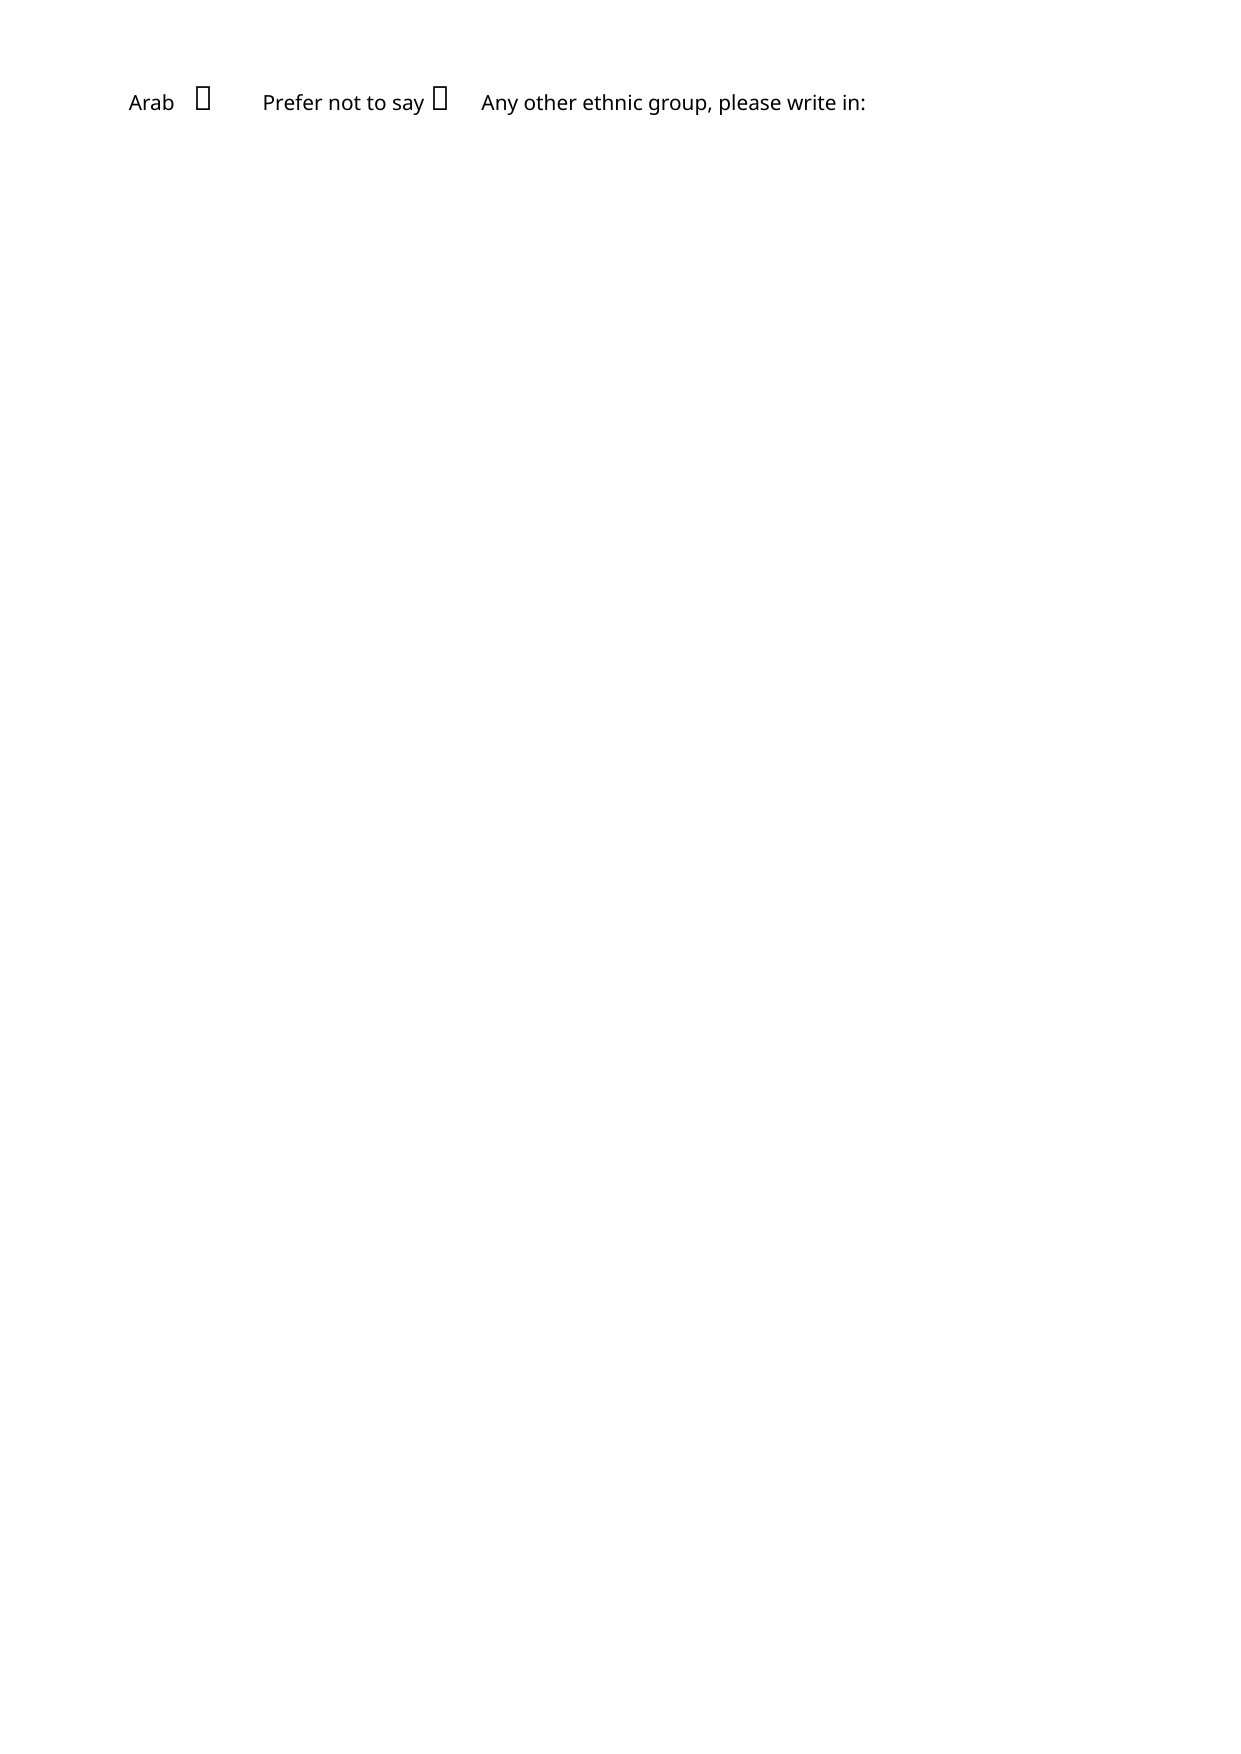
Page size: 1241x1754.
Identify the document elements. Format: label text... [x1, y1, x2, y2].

text Arab  Prefer not to say  Any other ethnic group, please write in: [128, 75, 1053, 120]
